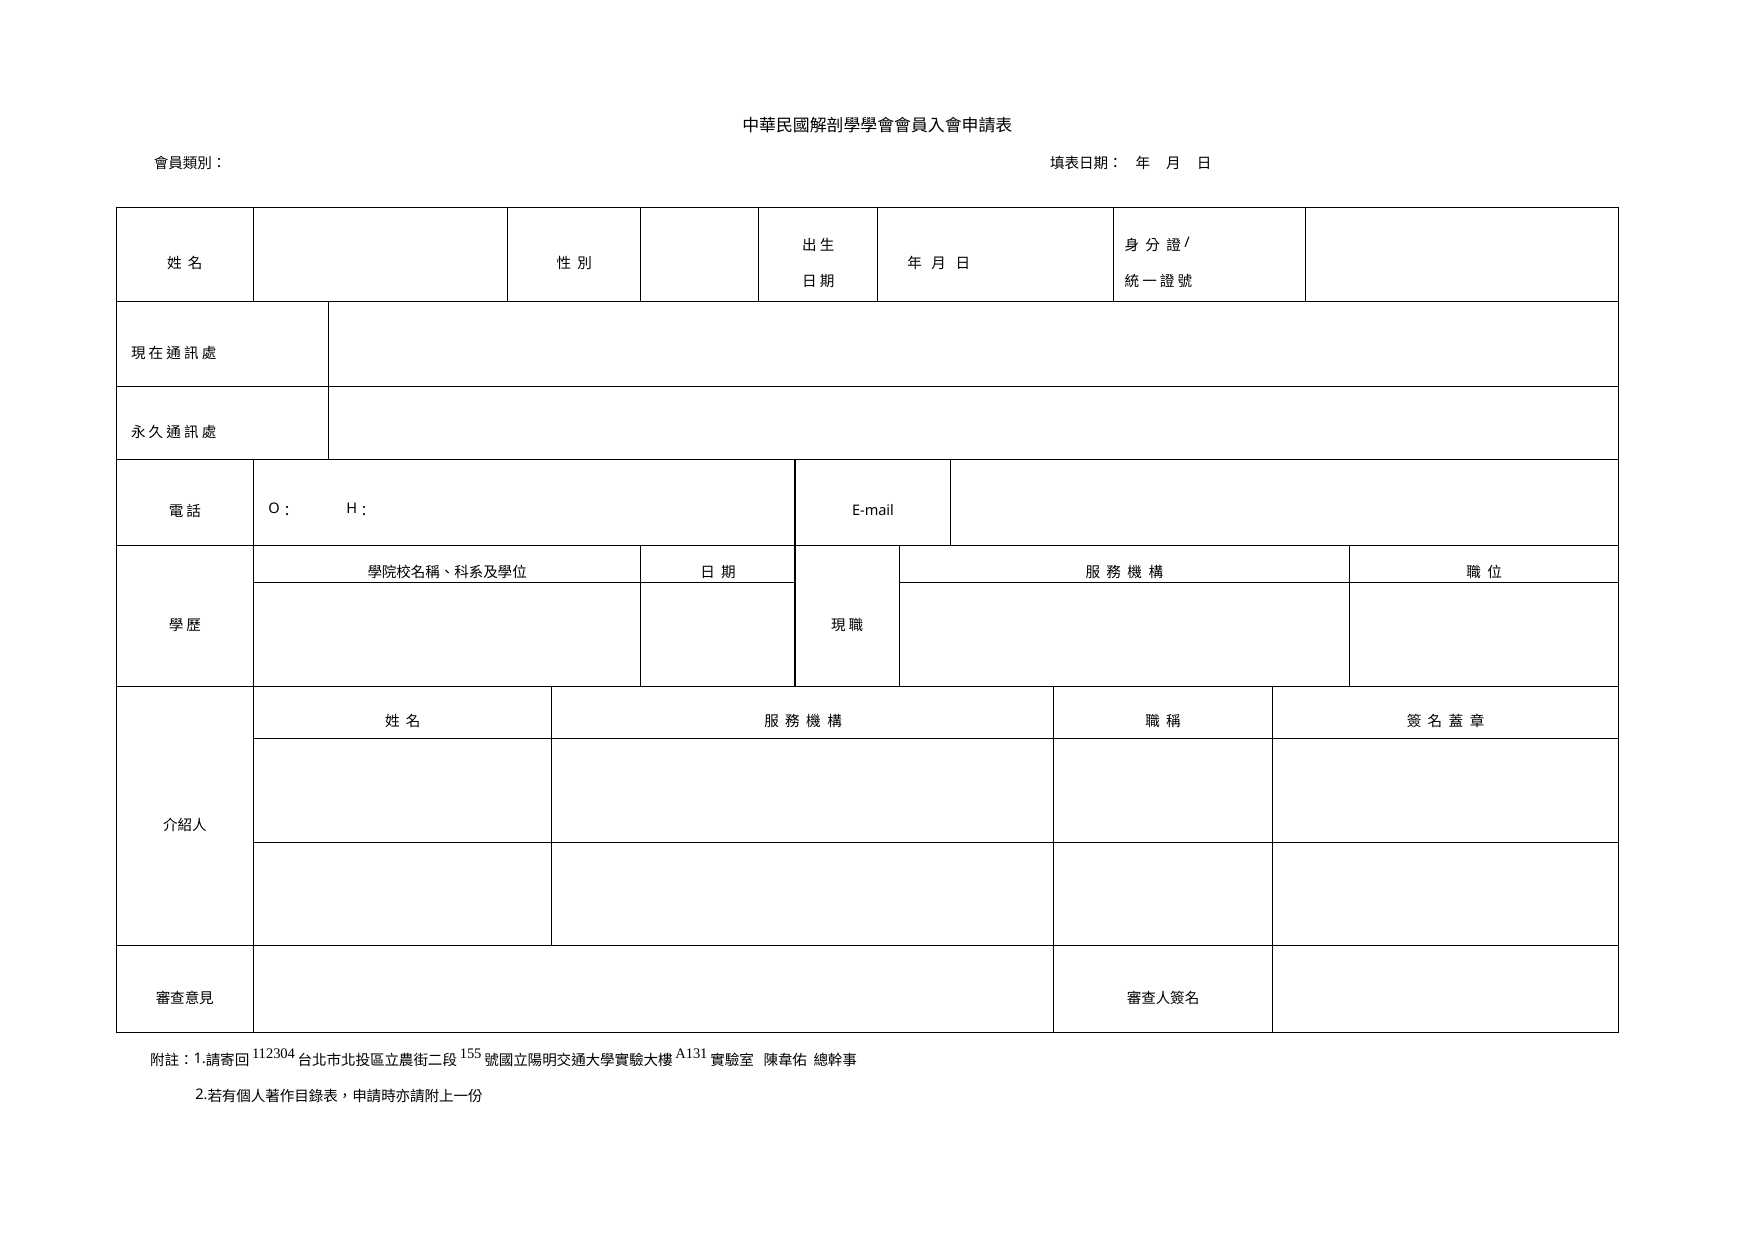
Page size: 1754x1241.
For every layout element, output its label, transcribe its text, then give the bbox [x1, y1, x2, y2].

table_cell [1350, 583, 1618, 686]
table_header 出 生 日 期 [759, 208, 877, 301]
table_cell 姓 名 [254, 687, 551, 738]
table_cell 學院校名稱、科系及學位 [254, 546, 640, 582]
table_cell 審查意見 [117, 946, 253, 1032]
table_cell 永 久 通 訊 處 [117, 387, 328, 459]
table_cell 審查人簽名 [1054, 946, 1272, 1032]
table_cell [641, 583, 794, 686]
table_header [641, 208, 758, 301]
table_cell [1054, 739, 1272, 842]
table_header 姓 名 [117, 208, 253, 301]
text 會員類別： 填表日期： 年 月 日 [150, 137, 1604, 173]
table_cell [1273, 946, 1618, 1032]
table_cell 電 話 [117, 460, 253, 544]
table_cell 服 務 機 構 [552, 687, 1053, 738]
table_cell [900, 583, 1349, 686]
table_cell [329, 302, 1618, 386]
table_header [254, 208, 507, 301]
table_cell O： H： [254, 460, 794, 544]
table_cell [329, 387, 1618, 459]
text 附註：1.請寄回112304台北市北投區立農街二段155號國立陽明交通大學實驗大樓A131實驗室 陳韋佑 總幹事 [150, 1033, 1604, 1069]
table_header 身 分 證 / 統 一 證 號 [1114, 208, 1305, 301]
table_cell 介紹人 [117, 687, 253, 945]
table_cell [1054, 843, 1272, 945]
table_cell 簽 名 蓋 章 [1273, 687, 1618, 738]
table_cell 現 職 [796, 546, 899, 686]
table_cell [254, 739, 551, 842]
table_cell [951, 460, 1618, 544]
table_header [1306, 208, 1618, 301]
table_cell 日 期 [641, 546, 794, 582]
table_cell E-mail [796, 460, 950, 544]
table_cell [552, 843, 1053, 945]
text 2.若有個人著作目錄表，申請時亦請附上一份 [150, 1069, 1604, 1106]
table_header 年 月 日 [878, 208, 1113, 301]
table_cell [1273, 843, 1618, 945]
table_cell 職 稱 [1054, 687, 1272, 738]
table_cell [254, 946, 1053, 1032]
table_cell 服 務 機 構 [900, 546, 1349, 582]
table_cell [1273, 739, 1618, 842]
table_cell [254, 843, 551, 945]
table_cell 學 歷 [117, 546, 253, 686]
table_cell 職 位 [1350, 546, 1618, 582]
text 中華民國解剖學學會會員入會申請表 [150, 94, 1604, 137]
table_cell 現 在 通 訊 處 [117, 302, 328, 386]
table_header 性 別 [508, 208, 640, 301]
table_cell [254, 583, 640, 686]
table_cell [552, 739, 1053, 842]
